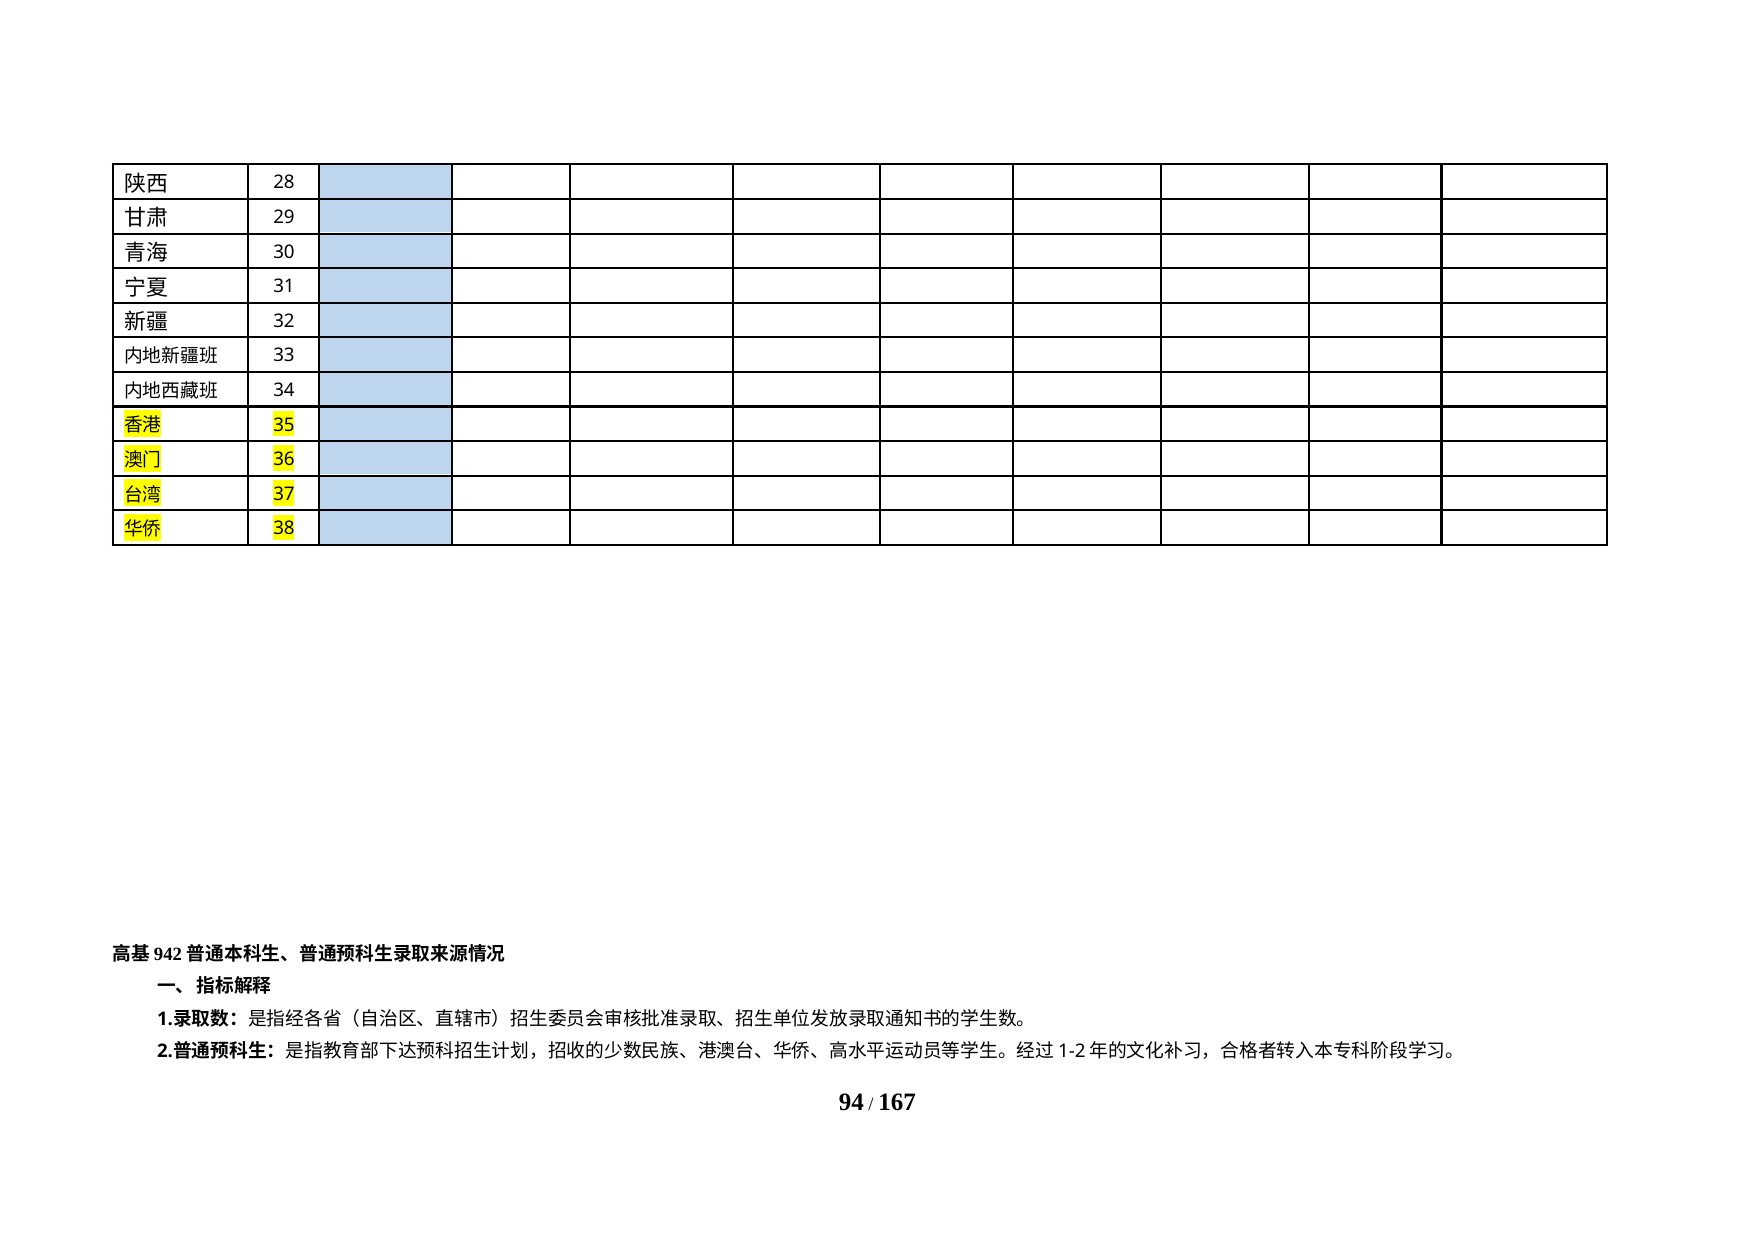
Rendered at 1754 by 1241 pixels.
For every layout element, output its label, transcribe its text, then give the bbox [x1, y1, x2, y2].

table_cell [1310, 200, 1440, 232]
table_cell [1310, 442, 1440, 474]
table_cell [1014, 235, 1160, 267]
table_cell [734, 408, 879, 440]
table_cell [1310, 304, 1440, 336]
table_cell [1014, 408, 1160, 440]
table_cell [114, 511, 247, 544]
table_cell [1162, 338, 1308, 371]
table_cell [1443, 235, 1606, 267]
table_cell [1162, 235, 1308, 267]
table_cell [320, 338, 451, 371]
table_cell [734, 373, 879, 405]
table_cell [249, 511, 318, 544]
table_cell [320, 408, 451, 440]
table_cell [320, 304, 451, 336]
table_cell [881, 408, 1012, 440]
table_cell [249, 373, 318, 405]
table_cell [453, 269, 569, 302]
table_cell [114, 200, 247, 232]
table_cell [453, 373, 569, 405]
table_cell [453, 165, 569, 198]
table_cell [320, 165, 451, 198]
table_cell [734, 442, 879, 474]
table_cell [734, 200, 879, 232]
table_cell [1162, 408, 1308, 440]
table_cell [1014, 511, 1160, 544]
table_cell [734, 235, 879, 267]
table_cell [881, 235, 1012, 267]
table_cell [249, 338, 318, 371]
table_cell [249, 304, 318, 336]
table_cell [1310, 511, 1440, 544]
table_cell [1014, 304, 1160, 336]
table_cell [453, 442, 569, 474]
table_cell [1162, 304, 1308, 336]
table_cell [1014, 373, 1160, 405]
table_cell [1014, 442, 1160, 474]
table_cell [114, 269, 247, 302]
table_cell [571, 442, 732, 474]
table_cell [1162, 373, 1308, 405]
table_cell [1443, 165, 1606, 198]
text 1.录取数：是指经各省（自治区、直辖市）招生委员会审核批准录取、招生单位发放录取通知书的学生数。 [157, 1001, 1641, 1033]
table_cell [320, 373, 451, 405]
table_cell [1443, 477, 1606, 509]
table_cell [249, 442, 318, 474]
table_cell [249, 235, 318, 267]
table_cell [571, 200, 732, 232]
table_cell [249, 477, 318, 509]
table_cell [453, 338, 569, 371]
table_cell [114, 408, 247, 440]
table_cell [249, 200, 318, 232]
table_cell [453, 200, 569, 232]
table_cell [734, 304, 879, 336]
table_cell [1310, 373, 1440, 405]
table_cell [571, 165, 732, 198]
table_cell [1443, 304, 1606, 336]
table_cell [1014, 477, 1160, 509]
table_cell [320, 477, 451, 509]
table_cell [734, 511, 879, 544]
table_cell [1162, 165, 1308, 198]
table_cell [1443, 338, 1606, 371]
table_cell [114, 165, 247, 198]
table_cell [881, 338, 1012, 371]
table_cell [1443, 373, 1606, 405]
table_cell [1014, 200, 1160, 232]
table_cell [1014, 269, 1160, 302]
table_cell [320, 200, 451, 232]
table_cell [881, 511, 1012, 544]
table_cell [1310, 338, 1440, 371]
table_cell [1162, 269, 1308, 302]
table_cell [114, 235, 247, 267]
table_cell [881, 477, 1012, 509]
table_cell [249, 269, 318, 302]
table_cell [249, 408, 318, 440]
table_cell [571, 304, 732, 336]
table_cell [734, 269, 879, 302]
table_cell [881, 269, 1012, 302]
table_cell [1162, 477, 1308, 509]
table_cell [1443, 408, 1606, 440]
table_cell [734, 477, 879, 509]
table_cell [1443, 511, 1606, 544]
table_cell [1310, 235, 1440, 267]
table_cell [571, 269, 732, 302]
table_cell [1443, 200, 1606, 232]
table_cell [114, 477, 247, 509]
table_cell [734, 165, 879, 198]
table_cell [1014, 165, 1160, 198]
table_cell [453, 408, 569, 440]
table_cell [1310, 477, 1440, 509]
text 2.普通预科生：是指教育部下达预科招生计划，招收的少数民族、港澳台、华侨、高水平运动员等学生。经过1-2年的文化补习，合格者转入本专科阶段学习。 [112, 1033, 1641, 1066]
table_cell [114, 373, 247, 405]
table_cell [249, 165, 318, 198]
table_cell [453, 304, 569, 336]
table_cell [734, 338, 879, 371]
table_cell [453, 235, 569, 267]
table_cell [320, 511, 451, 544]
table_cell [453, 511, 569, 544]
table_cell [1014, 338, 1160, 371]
subtitle 高基942 普通本科生、普通预科生录取来源情况 [112, 936, 1641, 968]
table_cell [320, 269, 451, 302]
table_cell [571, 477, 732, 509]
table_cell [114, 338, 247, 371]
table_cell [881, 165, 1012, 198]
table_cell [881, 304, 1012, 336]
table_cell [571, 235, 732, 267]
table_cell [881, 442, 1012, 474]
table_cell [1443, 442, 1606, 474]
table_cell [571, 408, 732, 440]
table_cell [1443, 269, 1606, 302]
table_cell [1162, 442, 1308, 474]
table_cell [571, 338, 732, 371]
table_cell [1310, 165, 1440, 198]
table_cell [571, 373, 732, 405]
list 指标解释 [157, 968, 1641, 1001]
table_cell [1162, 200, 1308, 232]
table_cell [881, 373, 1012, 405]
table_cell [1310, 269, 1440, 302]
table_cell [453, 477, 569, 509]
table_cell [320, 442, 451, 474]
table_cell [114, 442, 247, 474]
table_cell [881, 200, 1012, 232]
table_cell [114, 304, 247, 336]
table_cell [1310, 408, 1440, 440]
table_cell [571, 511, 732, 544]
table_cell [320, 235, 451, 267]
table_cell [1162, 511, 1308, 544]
